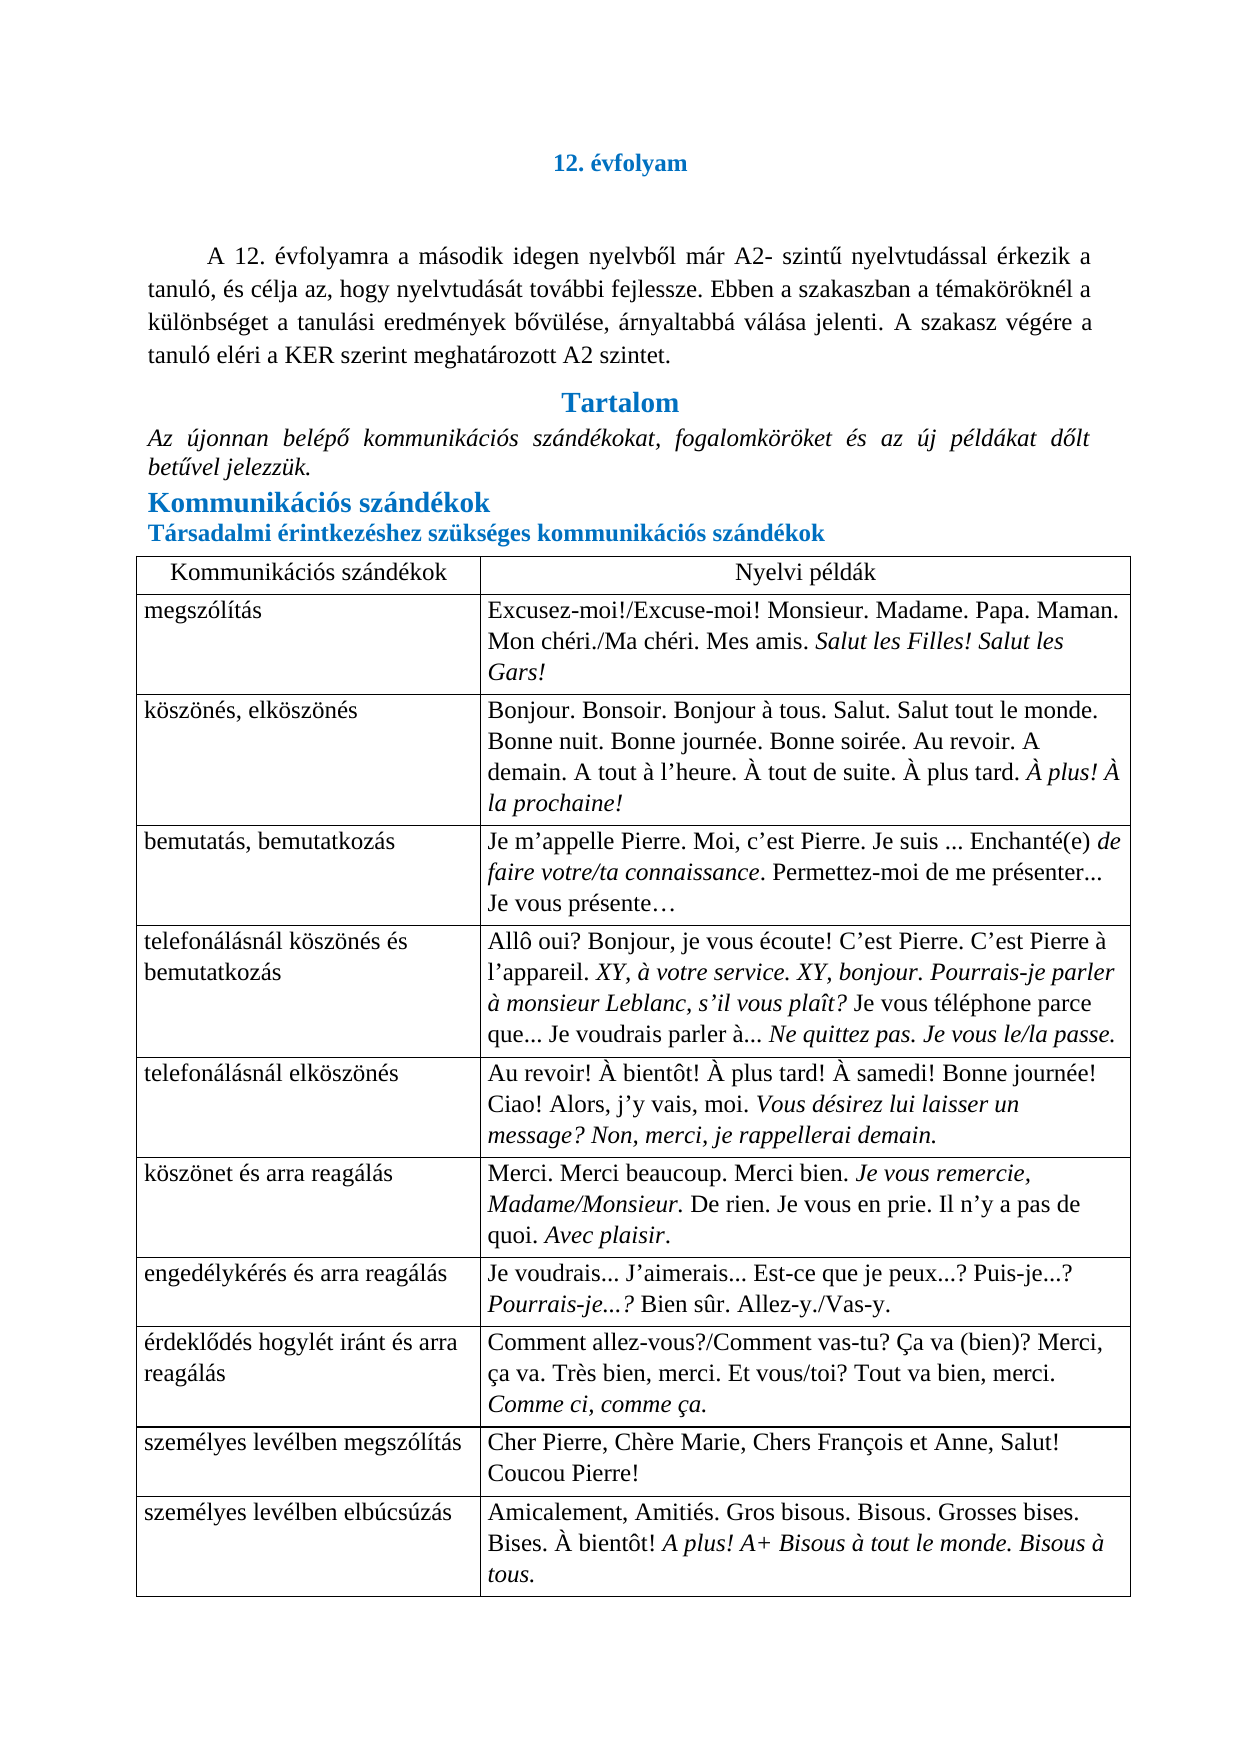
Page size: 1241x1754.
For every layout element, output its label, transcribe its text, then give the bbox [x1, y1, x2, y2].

table_cell megszólítás [137, 595, 480, 694]
text Tartalom [148, 385, 1093, 419]
table_cell köszönés, elköszönés [137, 695, 480, 825]
text Kommunikációs szándékok [148, 485, 1093, 518]
table_cell engedélykérés és arra reagálás [137, 1258, 480, 1326]
table_cell Amicalement, Amitiés. Gros bisous. Bisous. Grosses bises. Bises. À bientôt! A plus! A+ Bisous à tout le monde. Bisous à tous. [481, 1497, 1130, 1596]
table_cell Au revoir! À bientôt! À plus tard! À samedi! Bonne journée! Ciao! Alors, j’y vais, moi. Vous désirez lui laisser un message? Non, merci, je rappellerai demain. [481, 1058, 1130, 1157]
table_header Kommunikációs szándékok [137, 557, 480, 594]
text 12. évfolyam [148, 148, 1093, 176]
table_cell Je m’appelle Pierre. Moi, c’est Pierre. Je suis ... Enchanté(e) de faire votre/ta connaissance. Permettez-moi de me présenter... Je vous présente… [481, 826, 1130, 925]
text Társadalmi érintkezéshez szükséges kommunikációs szándékok [148, 518, 1093, 547]
table_cell bemutatás, bemutatkozás [137, 826, 480, 925]
table_cell Comment allez-vous?/Comment vas-tu? Ça va (bien)? Merci, ça va. Très bien, merci. Et vous/toi? Tout va bien, merci. Comme ci, comme ça. [481, 1327, 1130, 1426]
table_cell telefonálásnál köszönés és bemutatkozás [137, 926, 480, 1057]
text A 12. évfolyamra a második idegen nyelvből már A2- szintű nyelvtudással érkezik a tanuló, és célja az, hogy nyelvtudását további fejlessze. Ebben a szakaszban a témaköröknél a különbséget a tanulási eredmények bővülése, árnyaltabbá válása jelenti. A szakasz végére a tanuló eléri a KER szerint meghatározott A2 szintet. [148, 241, 1093, 369]
table_cell Bonjour. Bonsoir. Bonjour à tous. Salut. Salut tout le monde. Bonne nuit. Bonne journée. Bonne soirée. Au revoir. A demain. A tout à l’heure. À tout de suite. À plus tard. À plus! À la prochaine! [481, 695, 1130, 825]
table_cell érdeklődés hogylét iránt és arra reagálás [137, 1327, 480, 1426]
table_cell köszönet és arra reagálás [137, 1158, 480, 1257]
table_cell Je voudrais... J’aimerais... Est-ce que je peux...? Puis-je...? Pourrais-je...? Bien sûr. Allez-y./Vas-y. [481, 1258, 1130, 1326]
text Az újonnan belépő kommunikációs szándékokat, fogalomköröket és az új példákat dőlt betűvel jelezzük. [148, 423, 1093, 481]
table_cell Allô oui? Bonjour, je vous écoute! C’est Pierre. C’est Pierre à l’appareil. XY, à votre service. XY, bonjour. Pourrais-je parler à monsieur Leblanc, s’il vous plaît? Je vous téléphone parce que... Je voudrais parler à... Ne quittez pas. Je vous le/la passe. [481, 926, 1130, 1057]
table_cell telefonálásnál elköszönés [137, 1058, 480, 1157]
table_cell személyes levélben elbúcsúzás [137, 1497, 480, 1596]
table_cell személyes levélben megszólítás [137, 1428, 480, 1496]
table_cell Excusez-moi!/Excuse-moi! Monsieur. Madame. Papa. Maman. Mon chéri./Ma chéri. Mes amis. Salut les Filles! Salut les Gars! [481, 595, 1130, 694]
table_cell Cher Pierre, Chère Marie, Chers François et Anne, Salut! Coucou Pierre! [481, 1428, 1130, 1496]
table_cell Merci. Merci beaucoup. Merci bien. Je vous remercie, Madame/Monsieur. De rien. Je vous en prie. Il n’y a pas de quoi. Avec plaisir. [481, 1158, 1130, 1257]
table_header Nyelvi példák [481, 557, 1130, 594]
